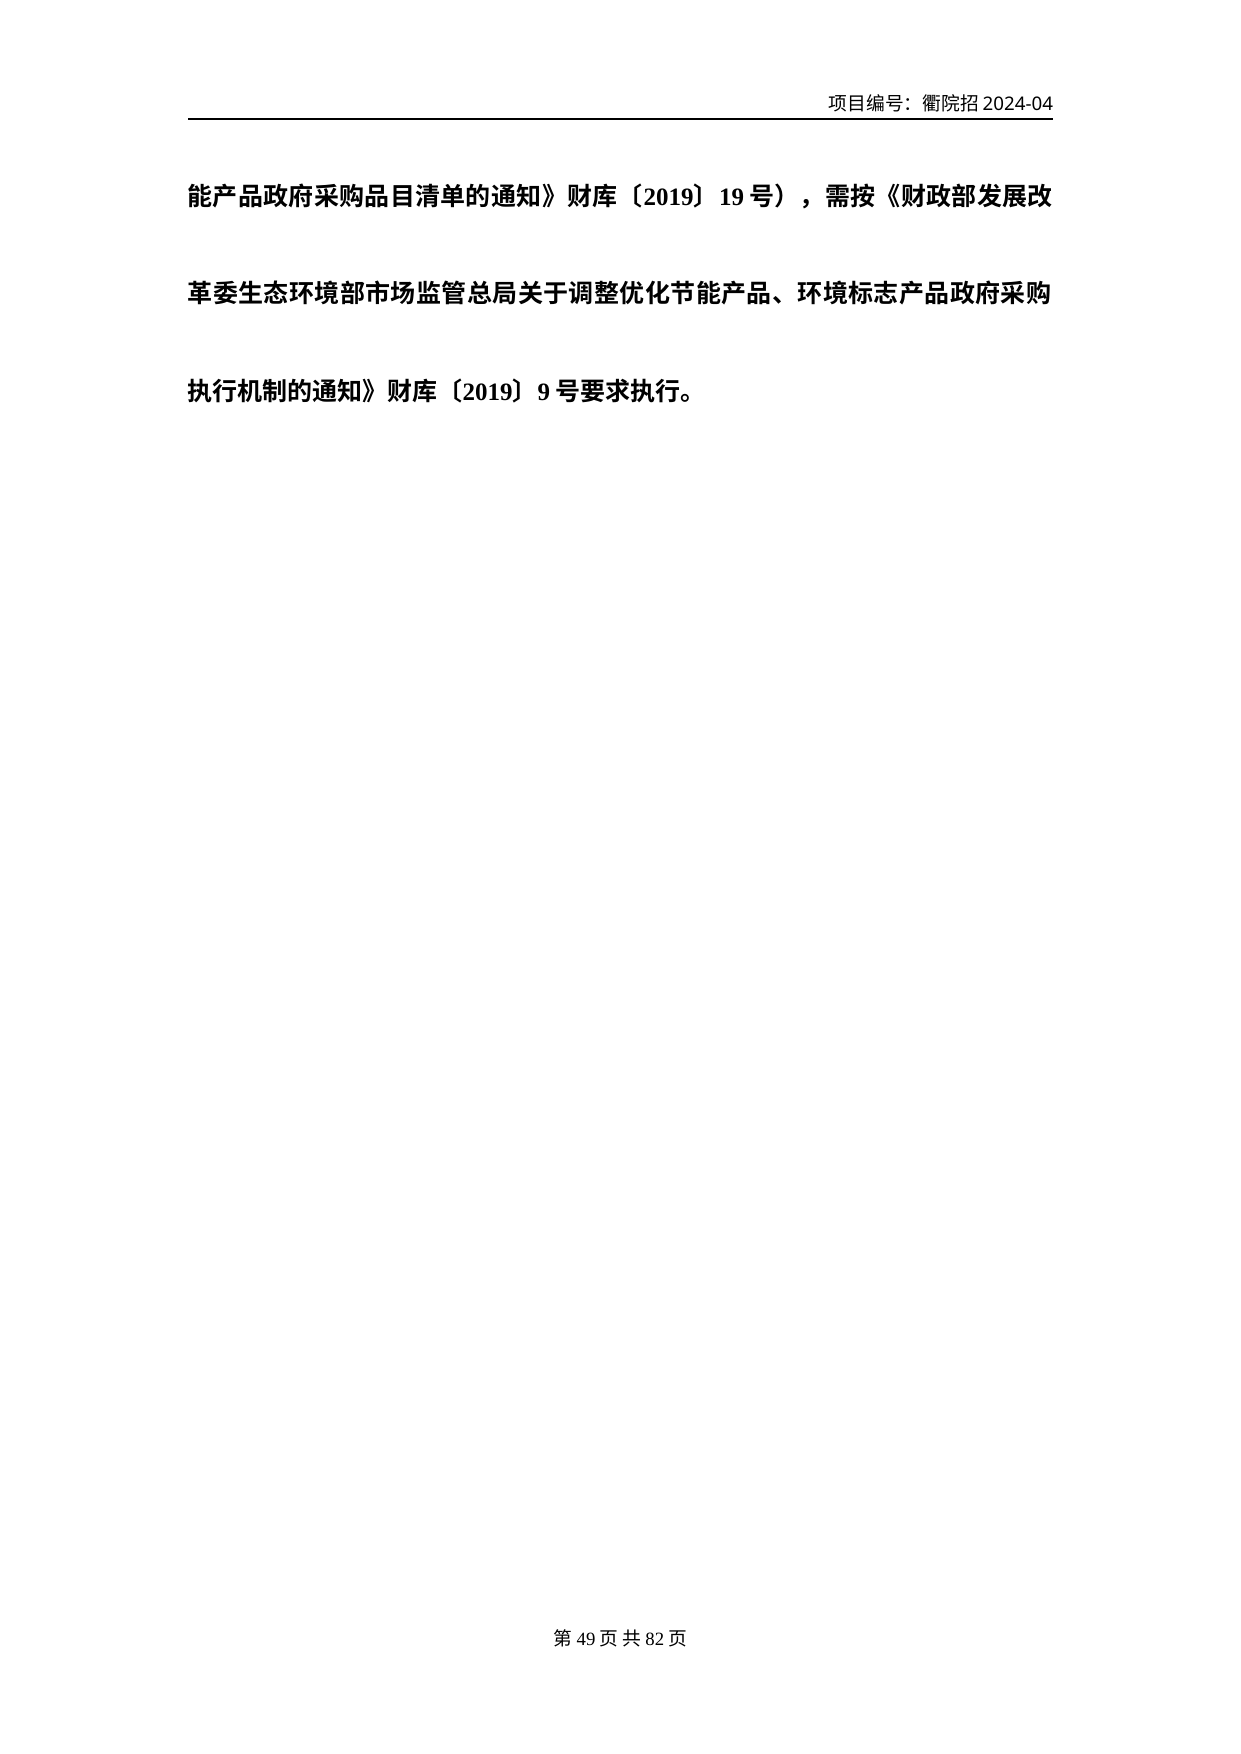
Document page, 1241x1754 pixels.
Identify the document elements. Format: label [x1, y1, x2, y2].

text [187, 162, 1053, 422]
